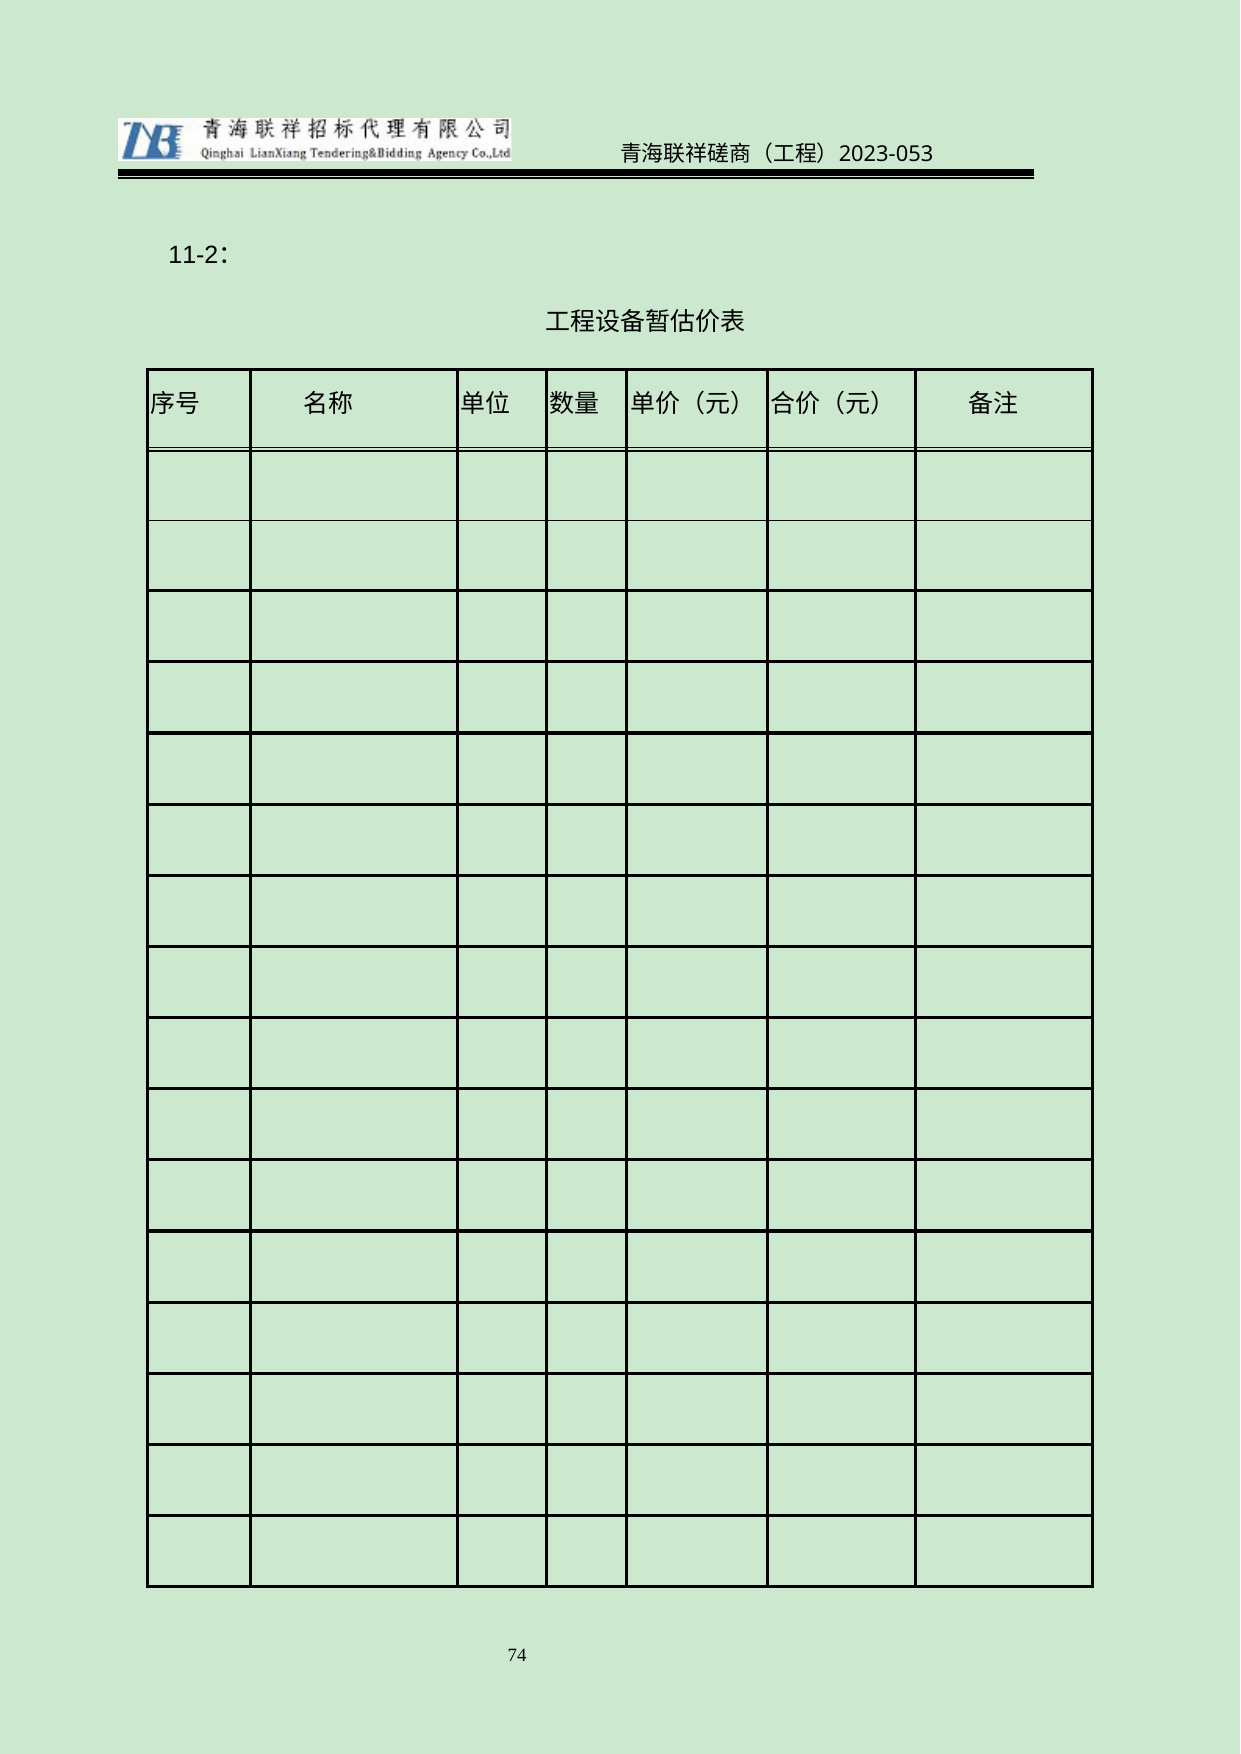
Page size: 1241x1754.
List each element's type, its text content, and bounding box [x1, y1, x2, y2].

table_cell [769, 521, 914, 589]
table_cell [917, 806, 1091, 874]
table_cell [548, 1161, 625, 1229]
table_cell [252, 452, 456, 519]
table_cell [252, 806, 456, 874]
table_cell [548, 1090, 625, 1158]
table_cell [917, 1446, 1091, 1514]
table_cell [917, 1019, 1091, 1087]
table_cell [628, 806, 766, 874]
table_cell [459, 1517, 545, 1585]
table_cell [252, 735, 456, 802]
table_cell [149, 1446, 249, 1514]
table_header 名称 [252, 371, 456, 447]
table_header 单价（元） [628, 371, 766, 447]
table_cell [548, 452, 625, 519]
table_cell [149, 452, 249, 519]
table_cell [917, 1161, 1091, 1229]
table_cell [628, 592, 766, 660]
table_cell [769, 1304, 914, 1372]
table_cell [149, 521, 249, 589]
table_cell [628, 735, 766, 802]
table_cell [769, 806, 914, 874]
table_cell [252, 1375, 456, 1443]
table_cell [252, 877, 456, 945]
table_cell [769, 592, 914, 660]
table_cell [252, 521, 456, 589]
table_cell [769, 452, 914, 519]
table_cell [628, 663, 766, 731]
table_cell [459, 1446, 545, 1514]
table_cell [548, 806, 625, 874]
table_cell [149, 948, 249, 1016]
table_cell [548, 1517, 625, 1585]
table_cell [628, 948, 766, 1016]
table_cell [548, 592, 625, 660]
table_cell [149, 735, 249, 802]
table_cell [149, 1090, 249, 1158]
table_cell [459, 663, 545, 731]
table_cell [769, 948, 914, 1016]
table_cell [769, 1233, 914, 1301]
table_cell [917, 1233, 1091, 1301]
table_header 数量 [548, 371, 625, 447]
table_cell [459, 806, 545, 874]
table_cell [548, 1304, 625, 1372]
table_cell [149, 1375, 249, 1443]
table_cell [459, 948, 545, 1016]
table_cell [917, 663, 1091, 731]
table_header 单位 [459, 371, 545, 447]
table_cell [252, 1233, 456, 1301]
table_cell [252, 592, 456, 660]
table_cell [252, 1090, 456, 1158]
table_cell [628, 452, 766, 519]
table_cell [252, 663, 456, 731]
table_cell [769, 1019, 914, 1087]
table_cell [459, 592, 545, 660]
table_cell [769, 1517, 914, 1585]
table_header 序号 [149, 371, 249, 447]
table_cell [149, 1161, 249, 1229]
table_cell [459, 521, 545, 589]
table_cell [769, 663, 914, 731]
table_cell [917, 521, 1091, 589]
table_cell [628, 1090, 766, 1158]
table_cell [917, 1090, 1091, 1158]
table_cell [149, 877, 249, 945]
table_header 备注 [917, 371, 1091, 447]
table_cell [628, 1019, 766, 1087]
table_cell [149, 663, 249, 731]
table_cell [252, 1517, 456, 1585]
table_cell [149, 1304, 249, 1372]
table_cell [548, 1446, 625, 1514]
table_cell [917, 735, 1091, 802]
table_cell [628, 521, 766, 589]
table_cell [459, 1090, 545, 1158]
table_cell [917, 877, 1091, 945]
table_cell [548, 948, 625, 1016]
table_cell [769, 1161, 914, 1229]
table_cell [548, 663, 625, 731]
table_cell [459, 735, 545, 802]
table_cell [149, 592, 249, 660]
text 11-2： [118, 234, 1122, 271]
table_cell [548, 1019, 625, 1087]
table_cell [628, 1161, 766, 1229]
table_cell [459, 877, 545, 945]
table_cell [769, 1375, 914, 1443]
table_cell [149, 806, 249, 874]
table_cell [459, 1233, 545, 1301]
table_cell [548, 1375, 625, 1443]
table_cell [628, 877, 766, 945]
table_cell [628, 1304, 766, 1372]
table_cell [252, 948, 456, 1016]
table_cell [548, 735, 625, 802]
table_cell [252, 1019, 456, 1087]
table_cell [628, 1233, 766, 1301]
table_cell [459, 1161, 545, 1229]
table_cell [548, 521, 625, 589]
table_cell [628, 1375, 766, 1443]
table_cell [548, 1233, 625, 1301]
table_cell [917, 592, 1091, 660]
table_cell [252, 1304, 456, 1372]
table_cell [149, 1233, 249, 1301]
table_cell [548, 877, 625, 945]
table_cell [628, 1517, 766, 1585]
table_cell [917, 452, 1091, 519]
table_cell [459, 1375, 545, 1443]
picture [118, 118, 512, 161]
table_cell [917, 1375, 1091, 1443]
table_cell [459, 452, 545, 519]
table_cell [149, 1517, 249, 1585]
table_cell [917, 1517, 1091, 1585]
table_cell [769, 1446, 914, 1514]
table_cell [769, 735, 914, 802]
table_cell [252, 1161, 456, 1229]
table_cell [459, 1304, 545, 1372]
table_header 合价（元） [769, 371, 914, 447]
table_cell [769, 1090, 914, 1158]
text 工程设备暂估价表 [118, 301, 1122, 337]
table_cell [252, 1446, 456, 1514]
table_cell [917, 948, 1091, 1016]
table_cell [149, 1019, 249, 1087]
table_cell [628, 1446, 766, 1514]
table_cell [769, 877, 914, 945]
table_cell [917, 1304, 1091, 1372]
table_cell [459, 1019, 545, 1087]
